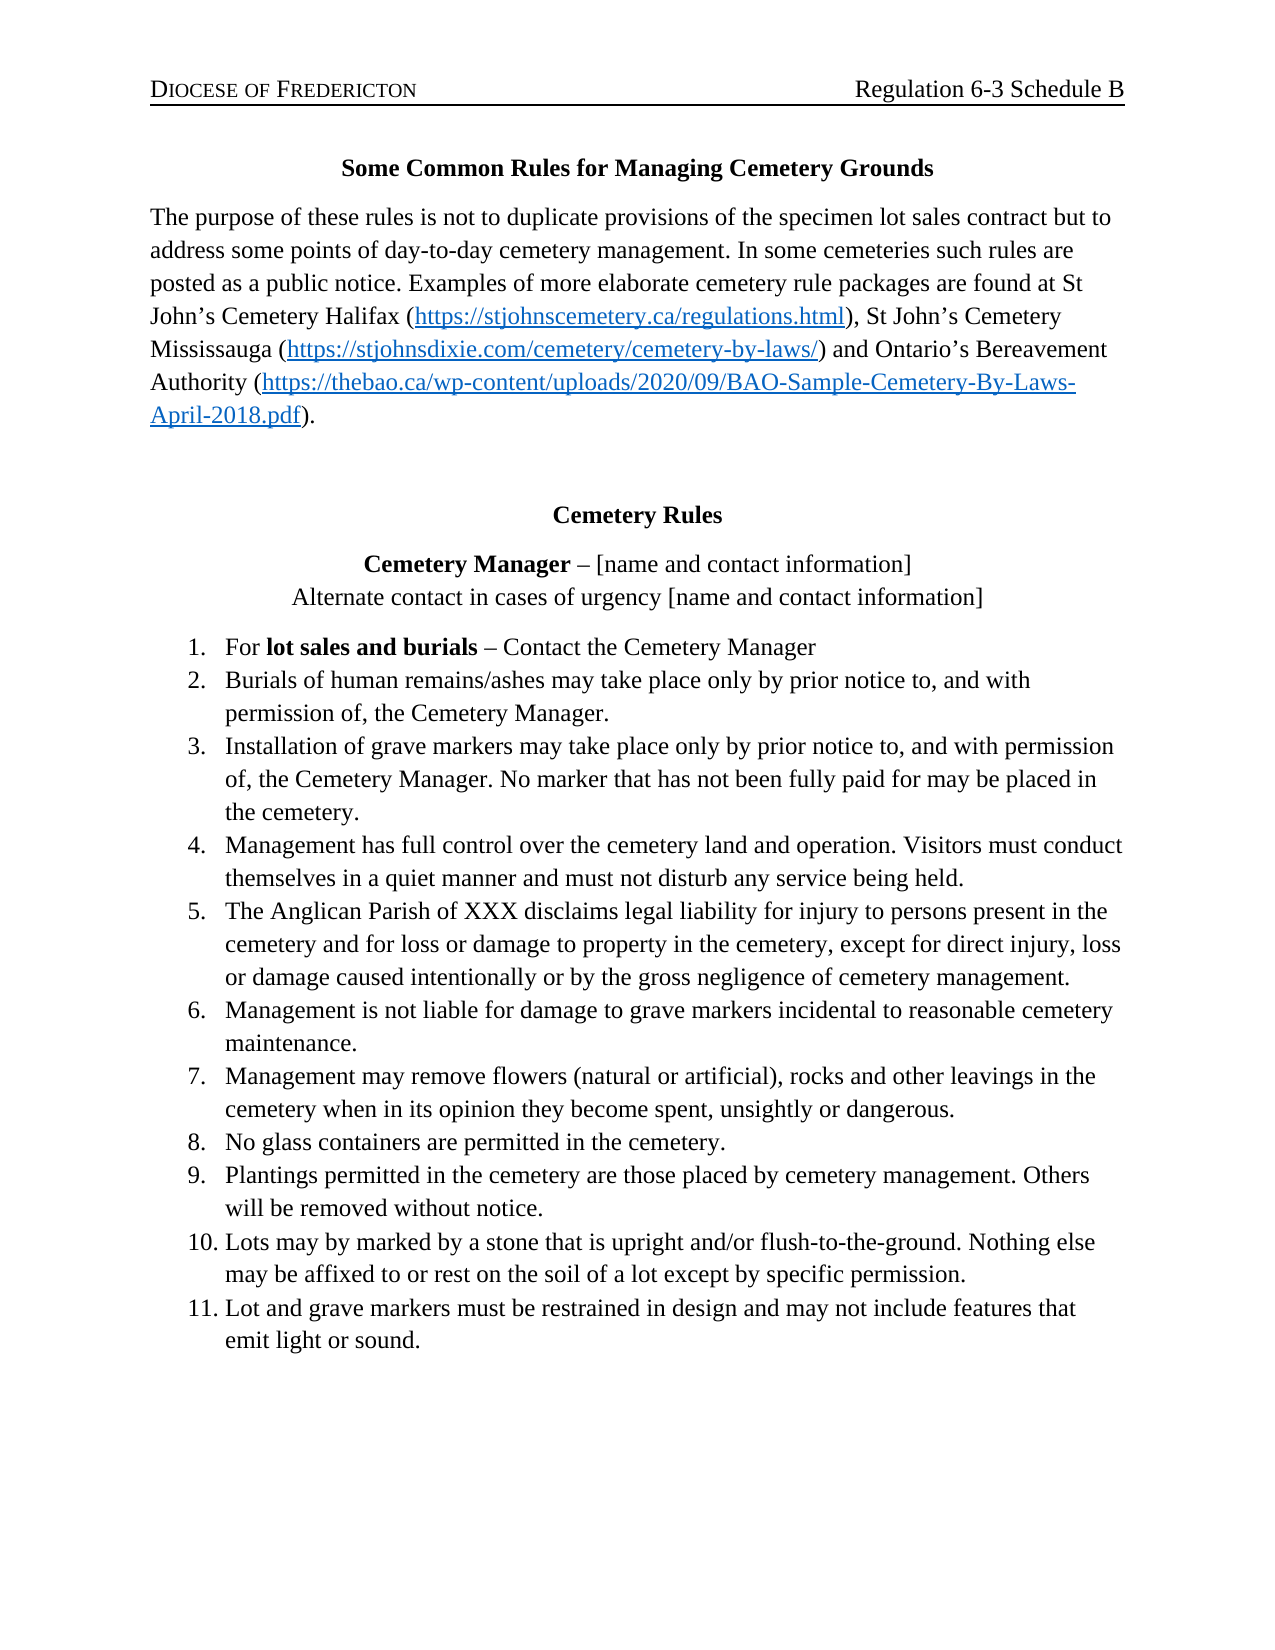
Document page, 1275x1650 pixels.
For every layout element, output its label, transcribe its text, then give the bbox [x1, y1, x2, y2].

list Management may remove flowers (natural or artificial), rocks and other leavings in the cemetery when in its opinion they become spent, unsightly or dangerous. [187, 1061, 1125, 1123]
text Some Common Rules for Managing Cemetery Grounds [150, 153, 1125, 181]
list No glass containers are permitted in the cemetery. [187, 1127, 1125, 1156]
text The purpose of these rules is not to duplicate provisions of the specimen lot sales contract but to address some points of day-to-day cemetery management. In some cemeteries such rules are posted as a public notice. Examples of more elaborate cemetery rule packages are found at St John’s Cemetery Halifax (https://stjohnscemetery.ca/regulations.html), St John’s Cemetery Mississauga (https://stjohnsdixie.com/cemetery/cemetery-by-laws/) and Ontario’s Bereavement Authority (https://thebao.ca/wp-content/uploads/2020/09/BAO-Sample-Cemetery-By-Laws-April-2018.pdf). [150, 202, 1125, 429]
list Installation of grave markers may take place only by prior notice to, and with permission of, the Cemetery Manager. No marker that has not been fully paid for may be placed in the cemetery. [187, 731, 1125, 826]
list Management is not liable for damage to grave markers incidental to reasonable cemetery maintenance. [187, 995, 1125, 1057]
list For lot sales and burials – Contact the Cemetery Manager [187, 632, 1125, 661]
list Lot and grave markers must be restrained in design and may not include features that emit light or sound. [187, 1293, 1125, 1354]
text Cemetery Manager – [name and contact information] [150, 549, 1125, 578]
text Alternate contact in cases of urgency [name and contact information] [150, 582, 1125, 611]
list Burials of human remains/ashes may take place only by prior notice to, and with permission of, the Cemetery Manager. [187, 665, 1125, 727]
list Management has full control over the cemetery land and operation. Visitors must conduct themselves in a quiet manner and must not disturb any service being held. [187, 830, 1125, 892]
text Cemetery Rules [150, 500, 1125, 528]
list Lots may by marked by a stone that is upright and/or flush-to-the-ground. Nothing else may be affixed to or rest on the soil of a lot except by specific permission. [187, 1227, 1125, 1288]
list Plantings permitted in the cemetery are those placed by cemetery management. Others will be removed without notice. [187, 1161, 1125, 1222]
list The Anglican Parish of XXX disclaims legal liability for injury to persons present in the cemetery and for loss or damage to property in the cemetery, except for direct injury, loss or damage caused intentionally or by the gross negligence of cemetery management. [187, 896, 1125, 991]
